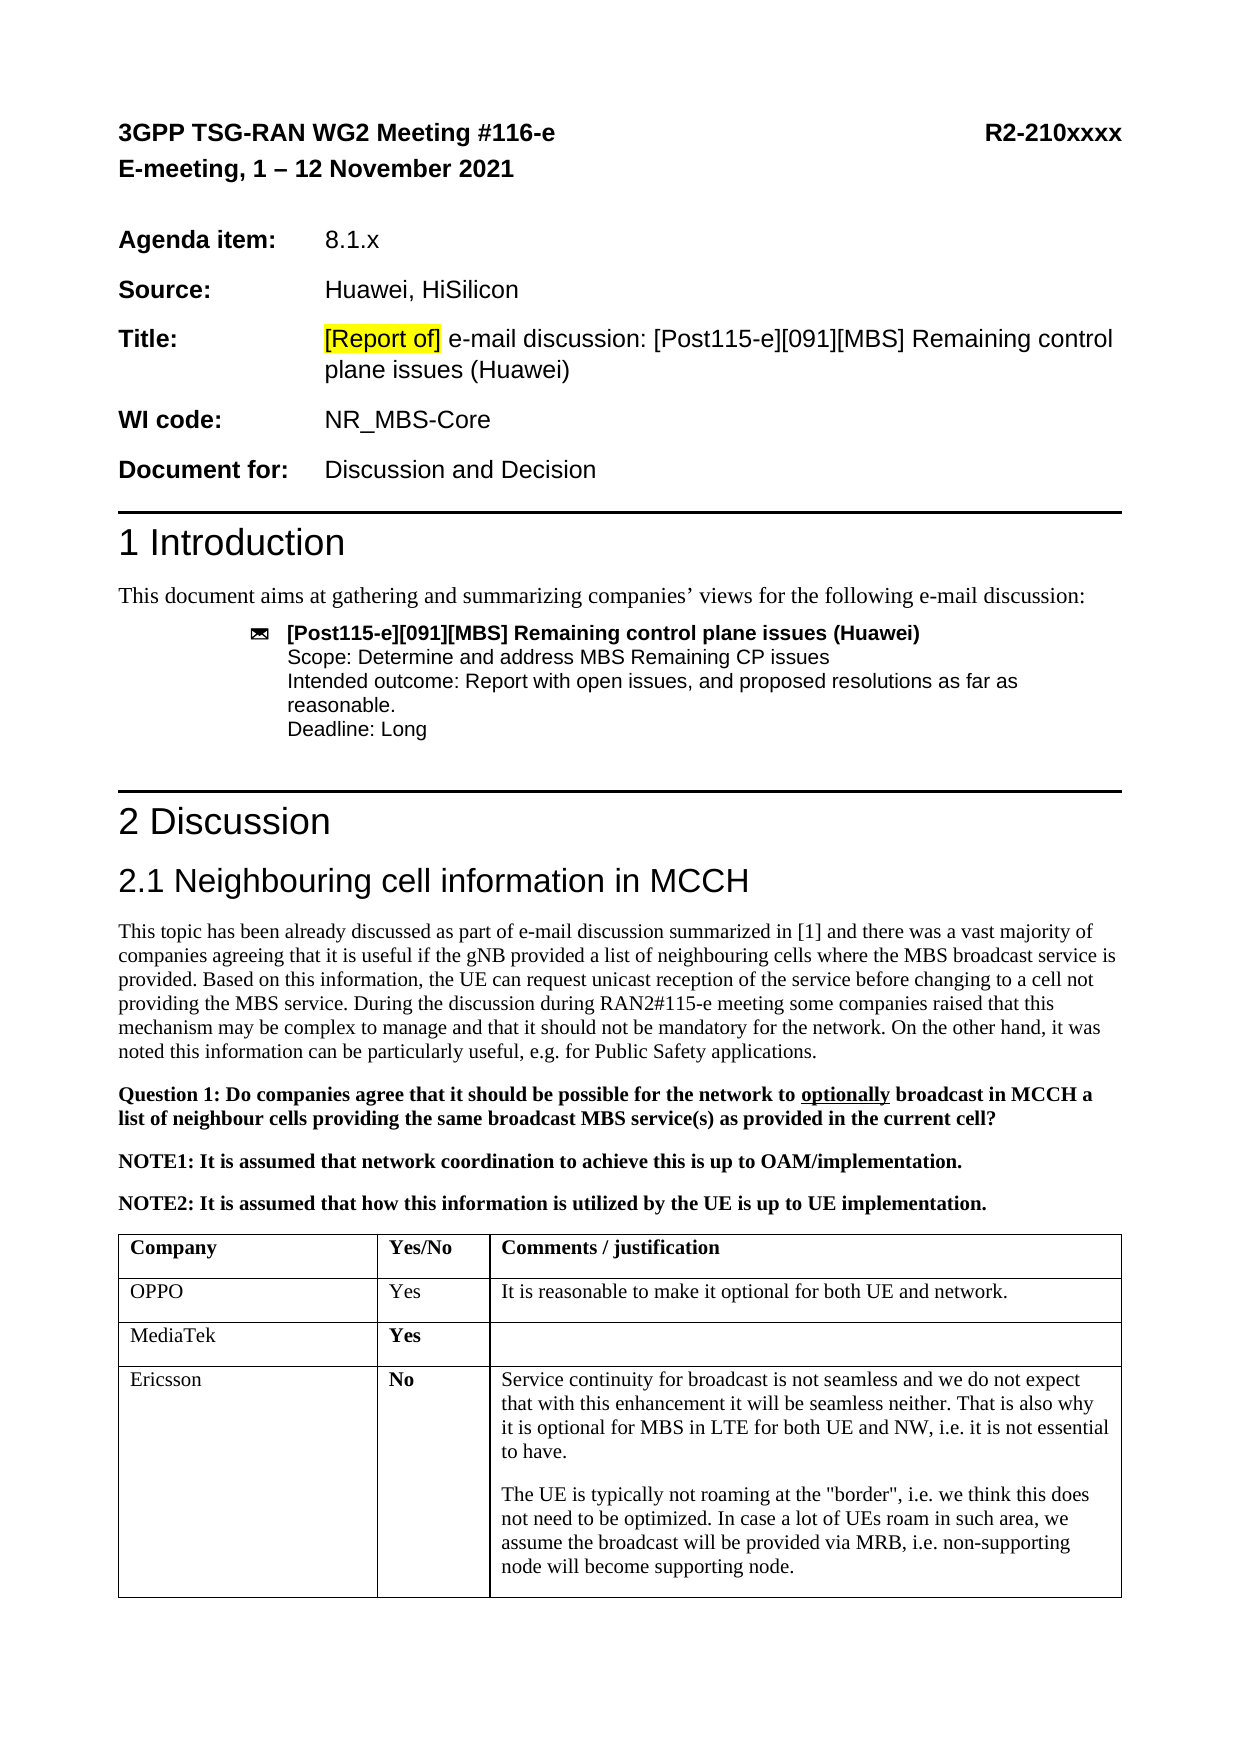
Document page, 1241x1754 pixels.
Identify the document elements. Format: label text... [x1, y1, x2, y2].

table_cell No [378, 1367, 489, 1597]
list [Post115-e][091][MBS] Remaining control plane issues (Huawei) [249, 621, 1122, 645]
text NOTE2: It is assumed that how this information is utilized by the UE is up to UE implementation. [118, 1191, 1122, 1215]
text Deadline: Long [249, 717, 1122, 741]
table_cell [491, 1323, 1121, 1366]
text Scope: Determine and address MBS Remaining CP issues [249, 645, 1122, 669]
subtitle 2.1 Neighbouring cell information in MCCH [118, 861, 1122, 900]
table_header Company [119, 1235, 377, 1278]
text Intended outcome: Report with open issues, and proposed resolutions as far as reasonable. [249, 669, 1122, 717]
table_cell Yes [378, 1323, 489, 1366]
text Title: [Report of] e-mail discussion: [Post115-e][091][MBS] Remaining control plane issues (Huawei) [118, 324, 1122, 384]
table_cell Yes [378, 1279, 489, 1322]
table_header Comments / justification [491, 1235, 1121, 1278]
text WI code: NR_MBS-Core [118, 405, 1122, 434]
table_cell It is reasonable to make it optional for both UE and network. [491, 1279, 1121, 1322]
subtitle 1 Introduction [118, 514, 1122, 563]
table_cell MediaTek [119, 1323, 377, 1366]
text E-meeting, 1 – 12 November 2021 [118, 154, 1122, 183]
text Agenda item: 8.1.x [118, 225, 1122, 253]
text Document for: Discussion and Decision [118, 455, 1122, 484]
text Source: Huawei, HiSilicon [118, 274, 1122, 303]
table_cell OPPO [119, 1279, 377, 1322]
table_header Yes/No [378, 1235, 489, 1278]
subtitle 2 Discussion [118, 793, 1122, 843]
text 3GPP TSG-RAN WG2 Meeting #116-e R2-210xxxx [118, 118, 1122, 147]
text NOTE1: It is assumed that network coordination to achieve this is up to OAM/implementation. [118, 1148, 1122, 1173]
text Question 1: Do companies agree that it should be possible for the network to optionally broadcast in MCCH a list of neighbour cells providing the same broadcast MBS service(s) as provided in the current cell? [118, 1082, 1122, 1130]
text This topic has been already discussed as part of e-mail discussion summarized in [1] and there was a vast majority of companies agreeing that it is useful if the gNB provided a list of neighbouring cells where the MBS broadcast service is provided. Based on this information, the UE can request unicast reception of the service before changing to a cell not providing the MBS service. During the discussion during RAN2#115-e meeting some companies raised that this mechanism may be complex to manage and that it should not be mandatory for the network. On the other hand, it was noted this information can be particularly useful, e.g. for Public Safety applications. [118, 918, 1122, 1063]
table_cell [491, 1367, 1121, 1597]
table_cell Ericsson [119, 1367, 377, 1597]
text This document aims at gathering and summarizing companies’ views for the following e-mail discussion: [118, 582, 1122, 609]
